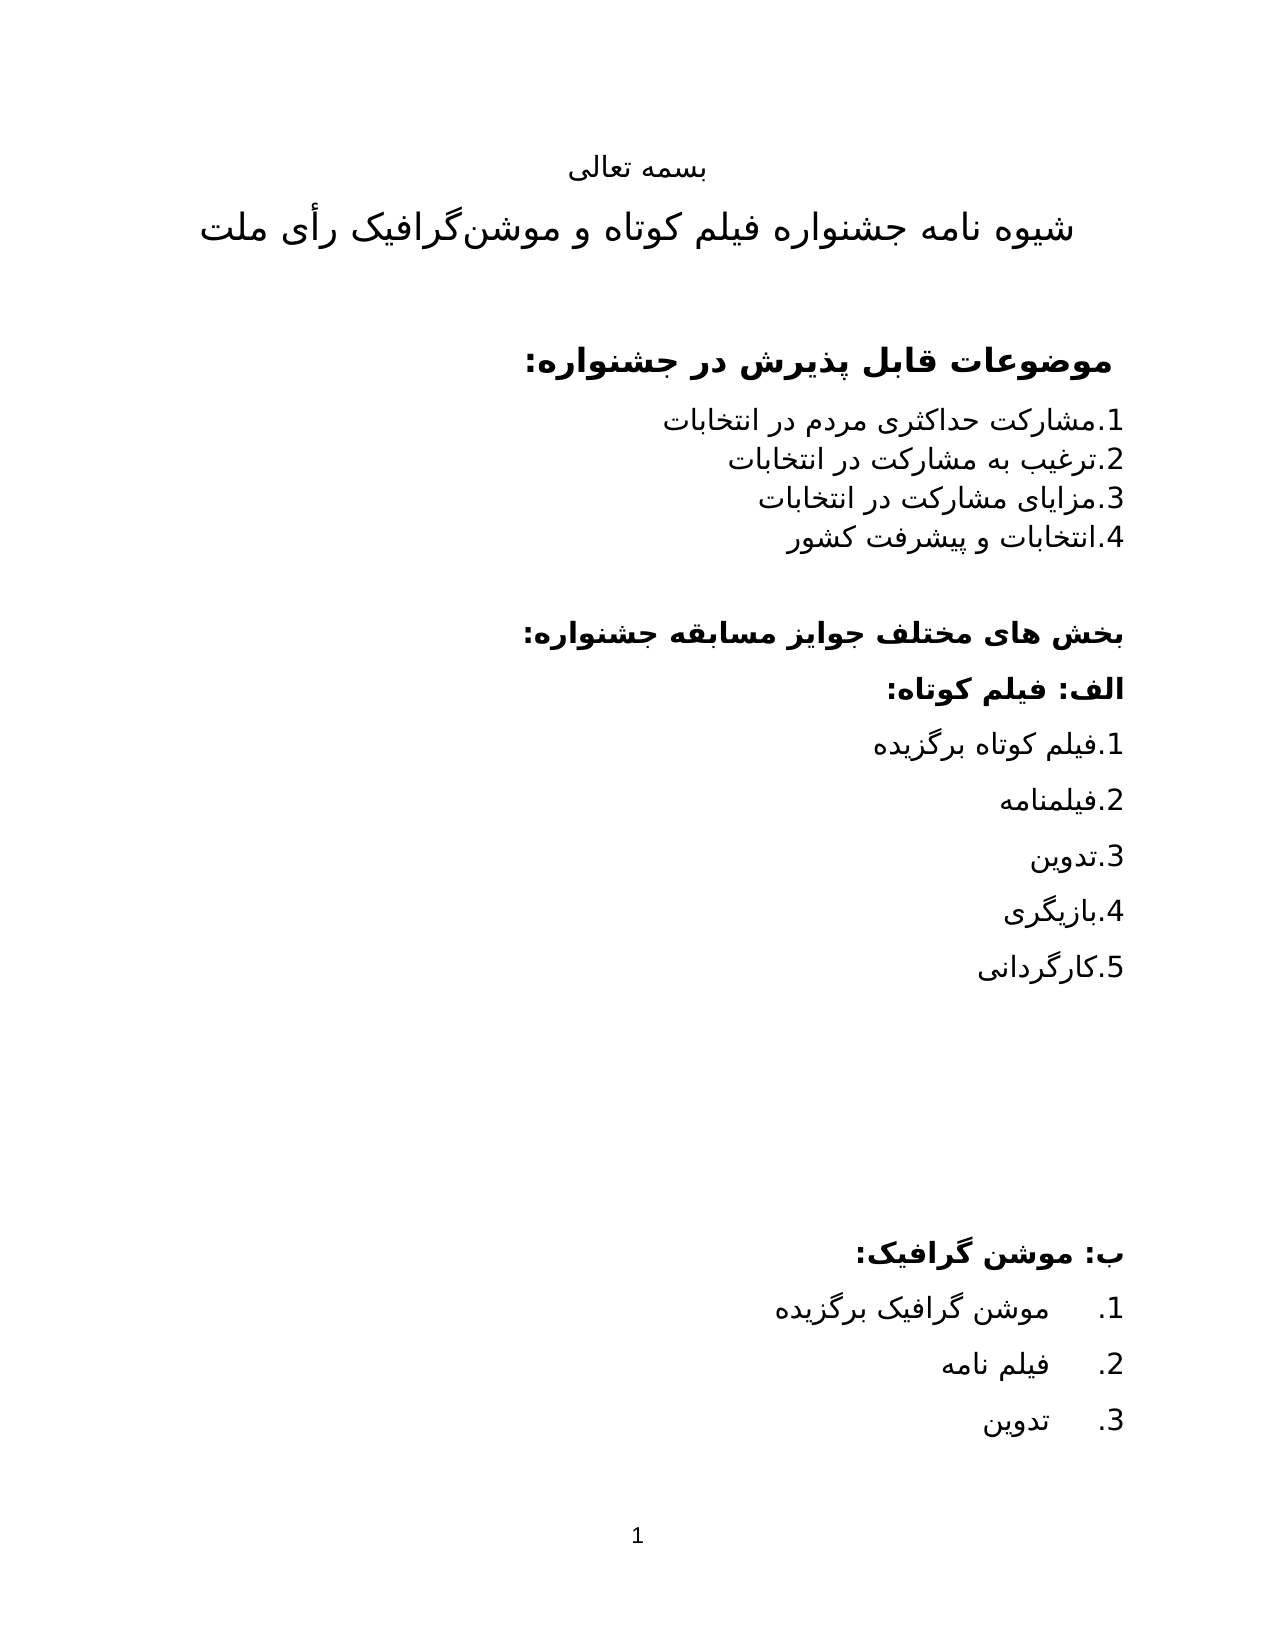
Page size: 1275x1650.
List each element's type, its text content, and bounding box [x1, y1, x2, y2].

text ب: موشن گرافیک: [150, 1236, 1125, 1270]
text 2. فیلم نامه [150, 1347, 1125, 1381]
list ترغیب به مشارکت در انتخابات [150, 442, 1097, 476]
text بسمه تعالی [150, 150, 1125, 184]
text 4.بازیگری [150, 894, 1125, 928]
text 1. موشن گرافیک برگزیده [150, 1292, 1125, 1326]
text 5.کارگردانی [150, 950, 1125, 984]
list مشارکت حداکثری مردم در انتخابات [150, 403, 1097, 437]
list انتخابات و پیشرفت کشور [150, 520, 1097, 554]
text موضوعات قابل پذیرش در جشنواره: [150, 342, 1125, 381]
text 2.فیلمنامه [150, 783, 1125, 817]
text الف: فیلم کوتاه: [150, 672, 1125, 706]
list مزایای مشارکت در انتخابات [150, 481, 1097, 515]
text بخش های مختلف جوایز مسابقه جشنواره: [150, 616, 1125, 650]
text 3. تدوین [150, 1403, 1125, 1437]
text شیوه نامه جشنواره فیلم کوتاه و موشن‌گرافیک رأی ملت [150, 206, 1125, 249]
text 1.فیلم کوتاه برگزیده [150, 728, 1125, 762]
text 3.تدوین [150, 839, 1125, 873]
